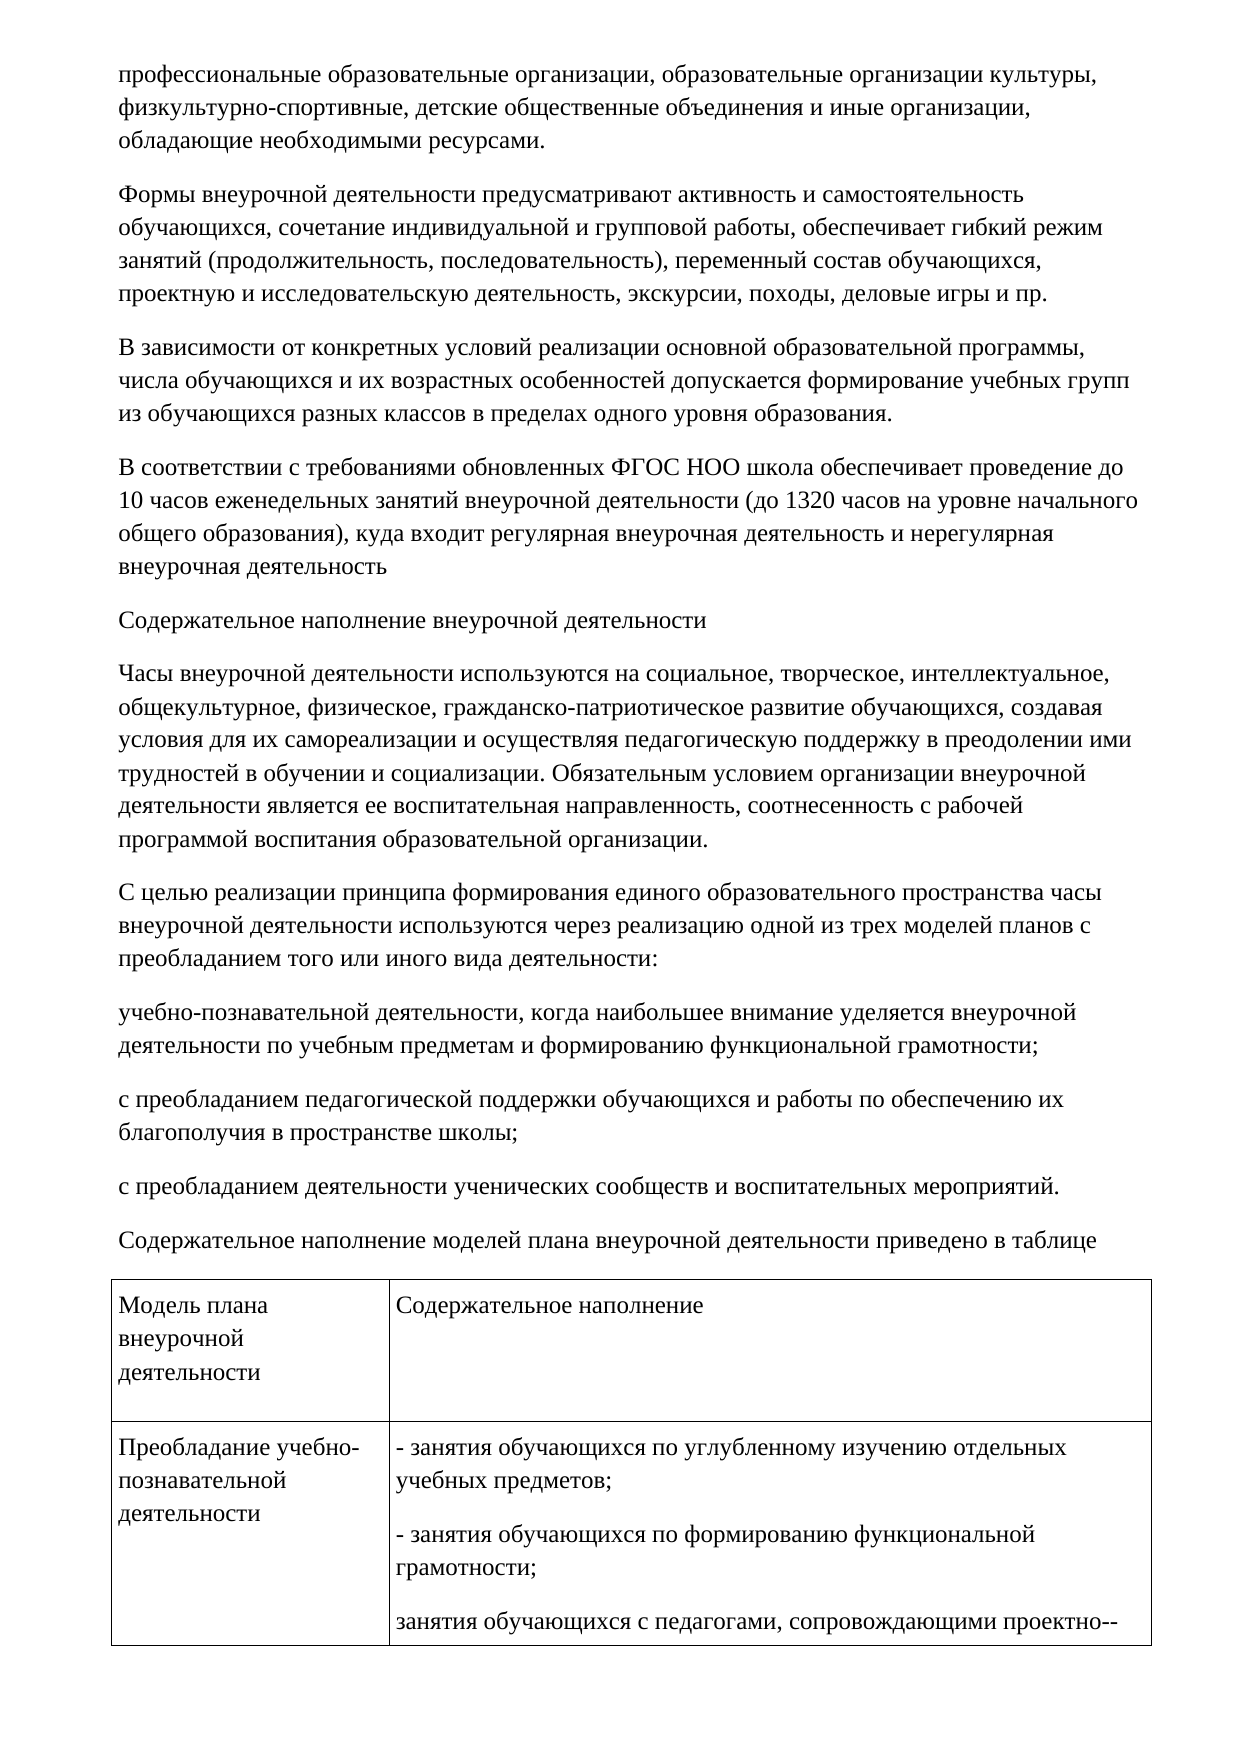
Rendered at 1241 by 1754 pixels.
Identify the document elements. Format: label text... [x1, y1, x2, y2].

text С целью реализации принципа формирования единого образовательного пространства часы внеурочной деятельности используются через реализацию одной из трех моделей планов с преобладанием того или иного вида деятельности: [118, 877, 1152, 972]
table_header Содержательное наполнение [390, 1280, 1151, 1421]
text Часы внеурочной деятельности используются на социальное, творческое, интеллектуальное, общекультурное, физическое, гражданско-патриотическое развитие обучающихся, создавая условия для их самореализации и осуществляя педагогическую поддержку в преодолении ими трудностей в обучении и социализации. Обязательным условием организации внеурочной деятельности является ее воспитательная направленность, соотнесенность с рабочей программой воспитания образовательной организации. [118, 658, 1152, 852]
text Содержательное наполнение моделей плана внеурочной деятельности приведено в таблице [118, 1225, 1152, 1254]
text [118, 59, 1152, 154]
text Формы внеурочной деятельности предусматривают активность и самостоятельность обучающихся, сочетание индивидуальной и групповой работы, обеспечивает гибкий режим занятий (продолжительность, последовательность), переменный состав обучающихся, проектную и исследовательскую деятельность, экскурсии, походы, деловые игры и пр. [118, 179, 1152, 307]
text В соответствии с требованиями обновленных ФГОС НОО школа обеспечивает проведение до 10 часов еженедельных занятий внеурочной деятельности (до 1320 часов на уровне начального общего образования), куда входит регулярная внеурочная деятельность и нерегулярная внеурочная деятельность [118, 452, 1152, 579]
text Содержательное наполнение внеурочной деятельности [118, 605, 1152, 633]
text с преобладанием деятельности ученических сообществ и воспитательных мероприятий. [118, 1171, 1152, 1200]
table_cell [112, 1422, 389, 1645]
text учебно-познавательной деятельности, когда наибольшее внимание уделяется внеурочной деятельности по учебным предметам и формированию функциональной грамотности; [118, 997, 1152, 1059]
text В зависимости от конкретных условий реализации основной образовательной программы, числа обучающихся и их возрастных особенностей допускается формирование учебных групп из обучающихся разных классов в пределах одного уровня образования. [118, 332, 1152, 427]
text с преобладанием педагогической поддержки обучающихся и работы по обеспечению их благополучия в пространстве школы; [118, 1084, 1152, 1146]
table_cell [390, 1422, 1151, 1645]
table_header Модель плана внеурочной деятельности [112, 1280, 389, 1421]
